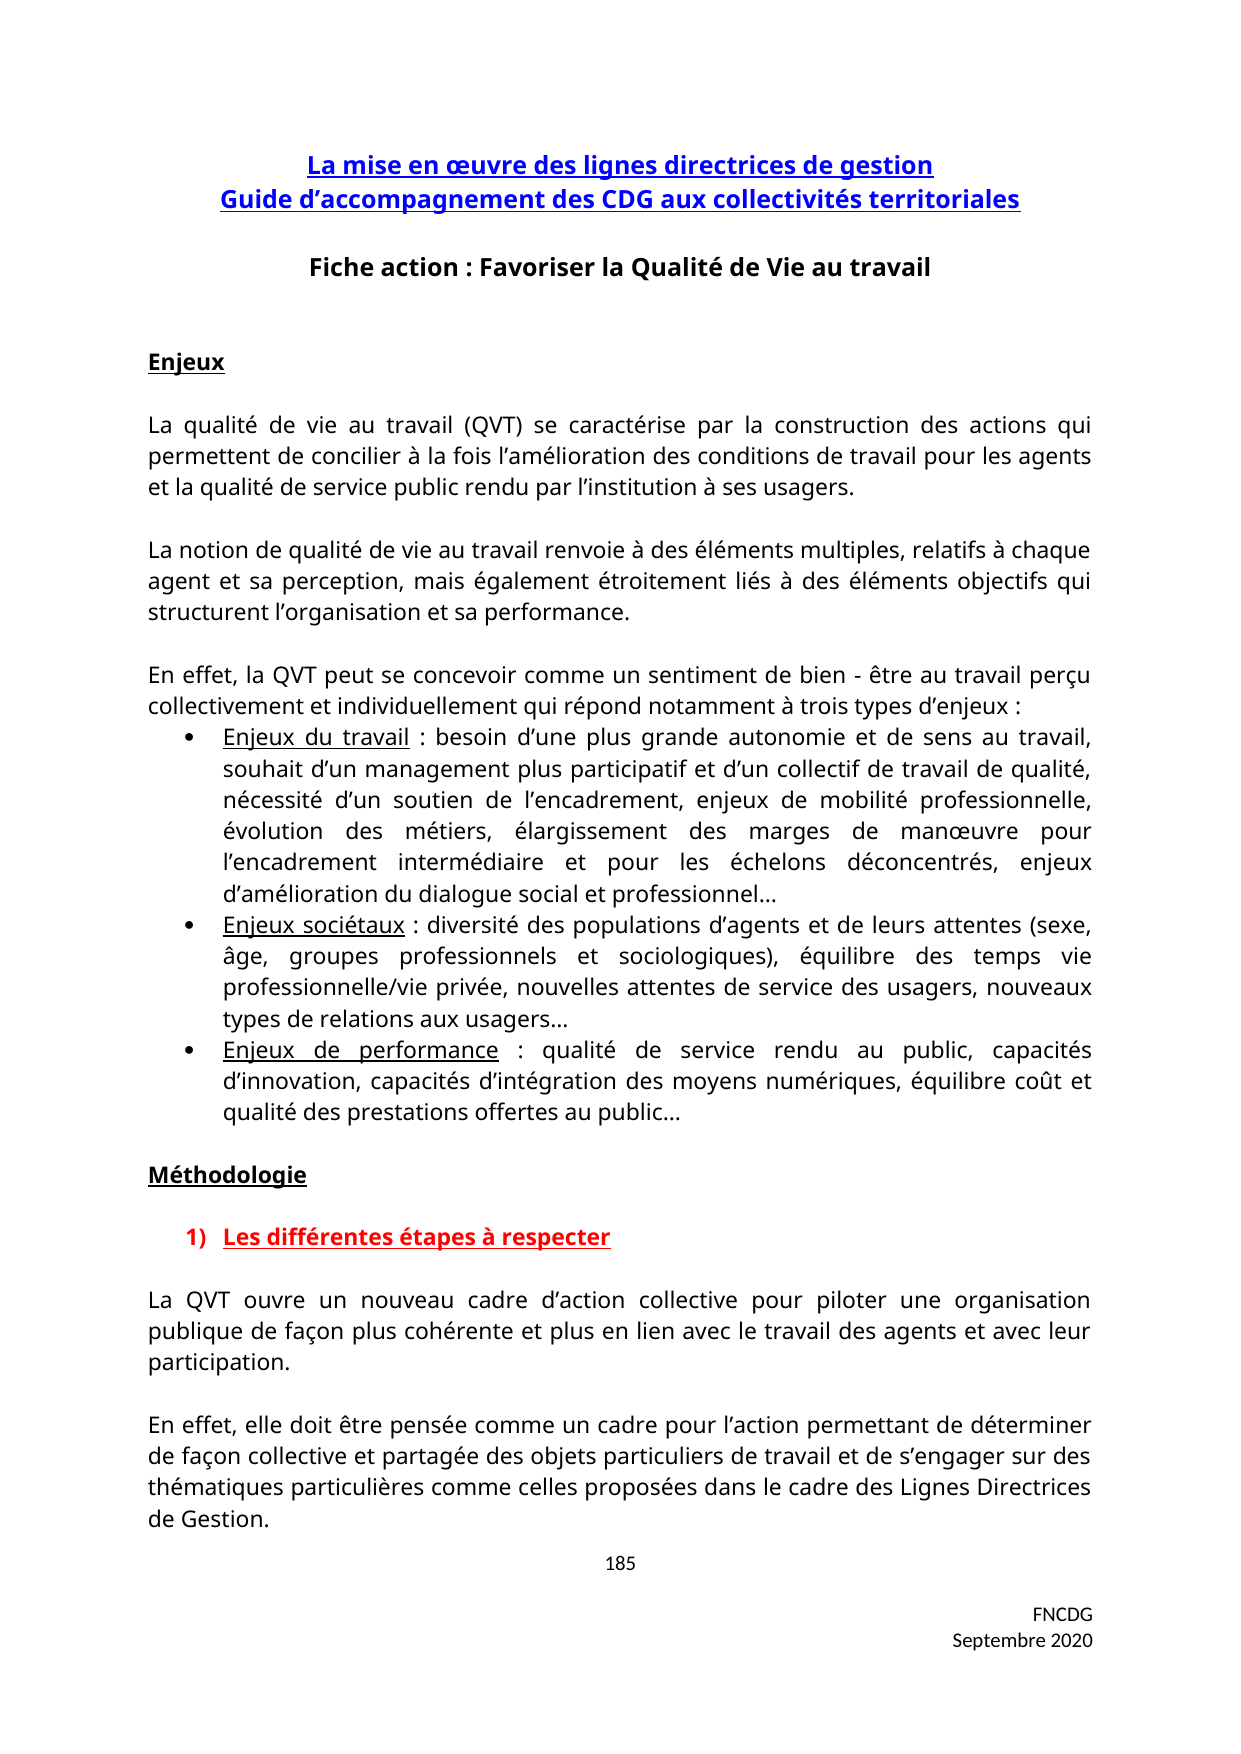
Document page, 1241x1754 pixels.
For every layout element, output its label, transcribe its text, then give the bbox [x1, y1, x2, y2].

text En effet, elle doit être pensée comme un cadre pour l’action permettant de déterminer de façon collective et partagée des objets particuliers de travail et de s’engager sur des thématiques particulières comme celles proposées dans le cadre des Lignes Directrices de Gestion. [148, 1409, 1093, 1534]
list Enjeux sociétaux : diversité des populations d’agents et de leurs attentes (sexe, âge, groupes professionnels et sociologiques), équilibre des temps vie professionnelle/vie privée, nouvelles attentes de service des usagers, nouveaux types de relations aux usagers… [185, 909, 1093, 1034]
list Enjeux de performance : qualité de service rendu au public, capacités d’innovation, capacités d’intégration des moyens numériques, équilibre coût et qualité des prestations offertes au public… [185, 1034, 1093, 1128]
text Fiche action : Favoriser la Qualité de Vie au travail [148, 250, 1093, 284]
text La mise en œuvre des lignes directrices de gestion [148, 148, 1093, 182]
list Enjeux du travail : besoin d’une plus grande autonomie et de sens au travail, souhait d’un management plus participatif et d’un collectif de travail de qualité, nécessité d’un soutien de l’encadrement, enjeux de mobilité professionnelle, évolution des métiers, élargissement des marges de manœuvre pour l’encadrement intermédiaire et pour les échelons déconcentrés, enjeux d’amélioration du dialogue social et professionnel… [185, 721, 1093, 909]
text En effet, la QVT peut se concevoir comme un sentiment de bien - être au travail perçu collectivement et individuellement qui répond notamment à trois types d’enjeux : [148, 659, 1093, 721]
text Méthodologie [148, 1159, 1093, 1190]
list Les différentes étapes à respecter [185, 1221, 1093, 1253]
text La QVT ouvre un nouveau cadre d’action collective pour piloter une organisation publique de façon plus cohérente et plus en lien avec le travail des agents et avec leur participation. [148, 1284, 1093, 1378]
text La notion de qualité de vie au travail renvoie à des éléments multiples, relatifs à chaque agent et sa perception, mais également étroitement liés à des éléments objectifs qui structurent l’organisation et sa performance. [148, 534, 1093, 628]
text Enjeux [148, 346, 1093, 378]
text La qualité de vie au travail (QVT) se caractérise par la construction des actions qui permettent de concilier à la fois l’amélioration des conditions de travail pour les agents et la qualité de service public rendu par l’institution à ses usagers. [148, 409, 1093, 503]
text Guide d’accompagnement des CDG aux collectivités territoriales [148, 182, 1093, 216]
